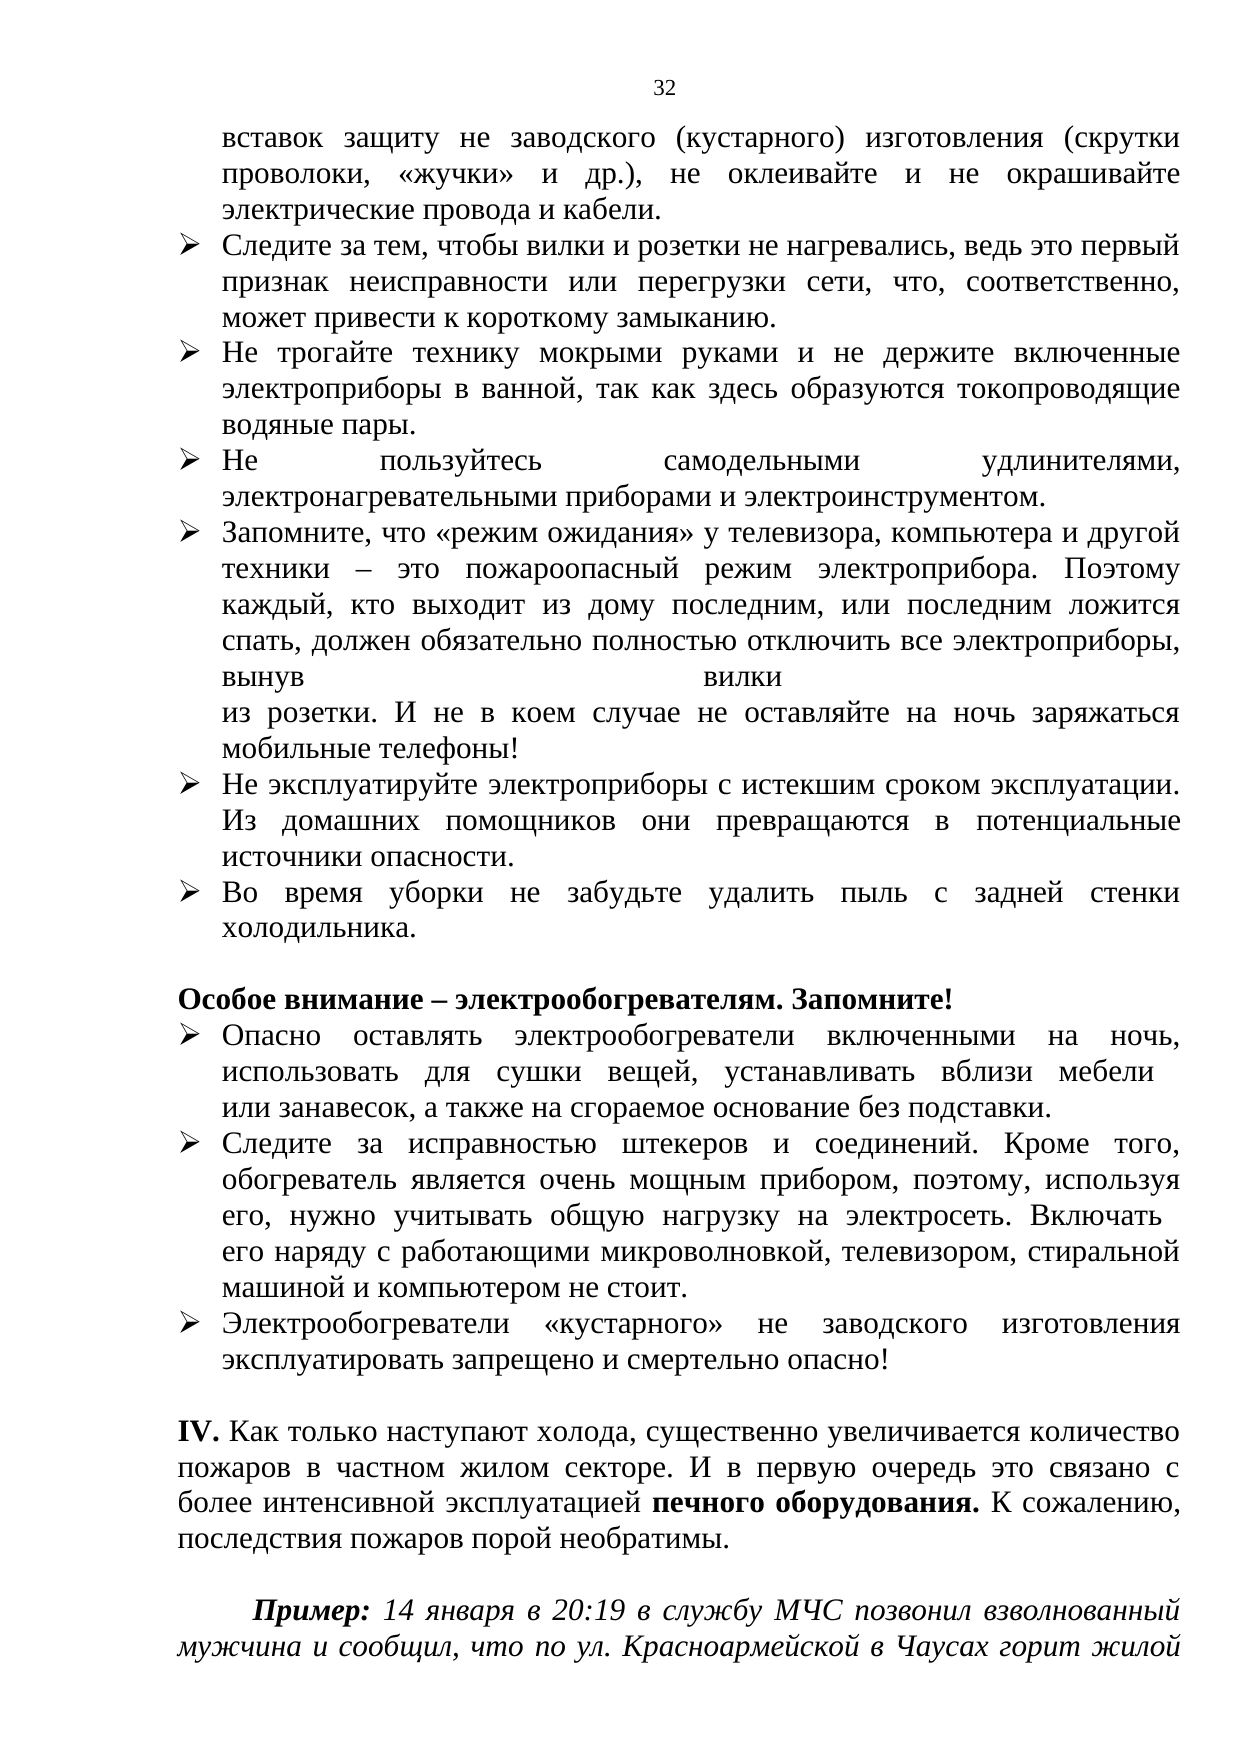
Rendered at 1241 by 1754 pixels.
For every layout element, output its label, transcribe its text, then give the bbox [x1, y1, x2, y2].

list Электрообогреватели «кустарного» не заводского изготовления эксплуатировать запрещено и смертельно опасно! [177, 1304, 1181, 1376]
text Особое внимание – электрообогревателям. Запомните! [177, 981, 1181, 1017]
list Следите за исправностью штекеров и соединений. Кроме того, обогреватель является очень мощным прибором, поэтому, используя его, нужно учитывать общую нагрузку на электросеть. Включать его наряду с работающими микроволновкой, телевизором, стиральной машиной и компьютером не стоит. [177, 1124, 1181, 1304]
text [177, 1592, 1181, 1663]
list Не трогайте технику мокрыми руками и не держите включенные электроприборы в ванной, так как здесь образуются токопроводящие водяные пары. [177, 334, 1181, 442]
list Не пользуйтесь самодельными удлинителями, электронагревательными приборами и электроинструментом. [177, 442, 1181, 513]
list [177, 118, 1181, 226]
list Следите за тем, чтобы вилки и розетки не нагревались, ведь это первый признак неисправности или перегрузки сети, что, соответственно, может привести к короткому замыканию. [177, 226, 1181, 334]
list Не эксплуатируйте электроприборы с истекшим сроком эксплуатации. Из домашних помощников они превращаются в потенциальные источники опасности. [177, 765, 1181, 873]
text IV. Как только наступают холода, существенно увеличивается количество пожаров в частном жилом секторе. И в первую очередь это связано с более интенсивной эксплуатацией печного оборудования. К сожалению, последствия пожаров порой необратимы. [177, 1412, 1181, 1556]
list Во время уборки не забудьте удалить пыль с задней стенки холодильника. [177, 873, 1181, 945]
list Опасно оставлять электрообогреватели включенными на ночь, использовать для сушки вещей, устанавливать вблизи мебели или занавесок, а также на сгораемое основание без подставки. [177, 1017, 1181, 1124]
list Запомните, что «режим ожидания» у телевизора, компьютера и другой техники – это пожароопасный режим электроприбора. Поэтому каждый, кто выходит из дому последним, или последним ложится спать, должен обязательно полностью отключить все электроприборы, вынув вилки из розетки. И не в коем случае не оставляйте на ночь заряжаться мобильные телефоны! [177, 513, 1181, 765]
